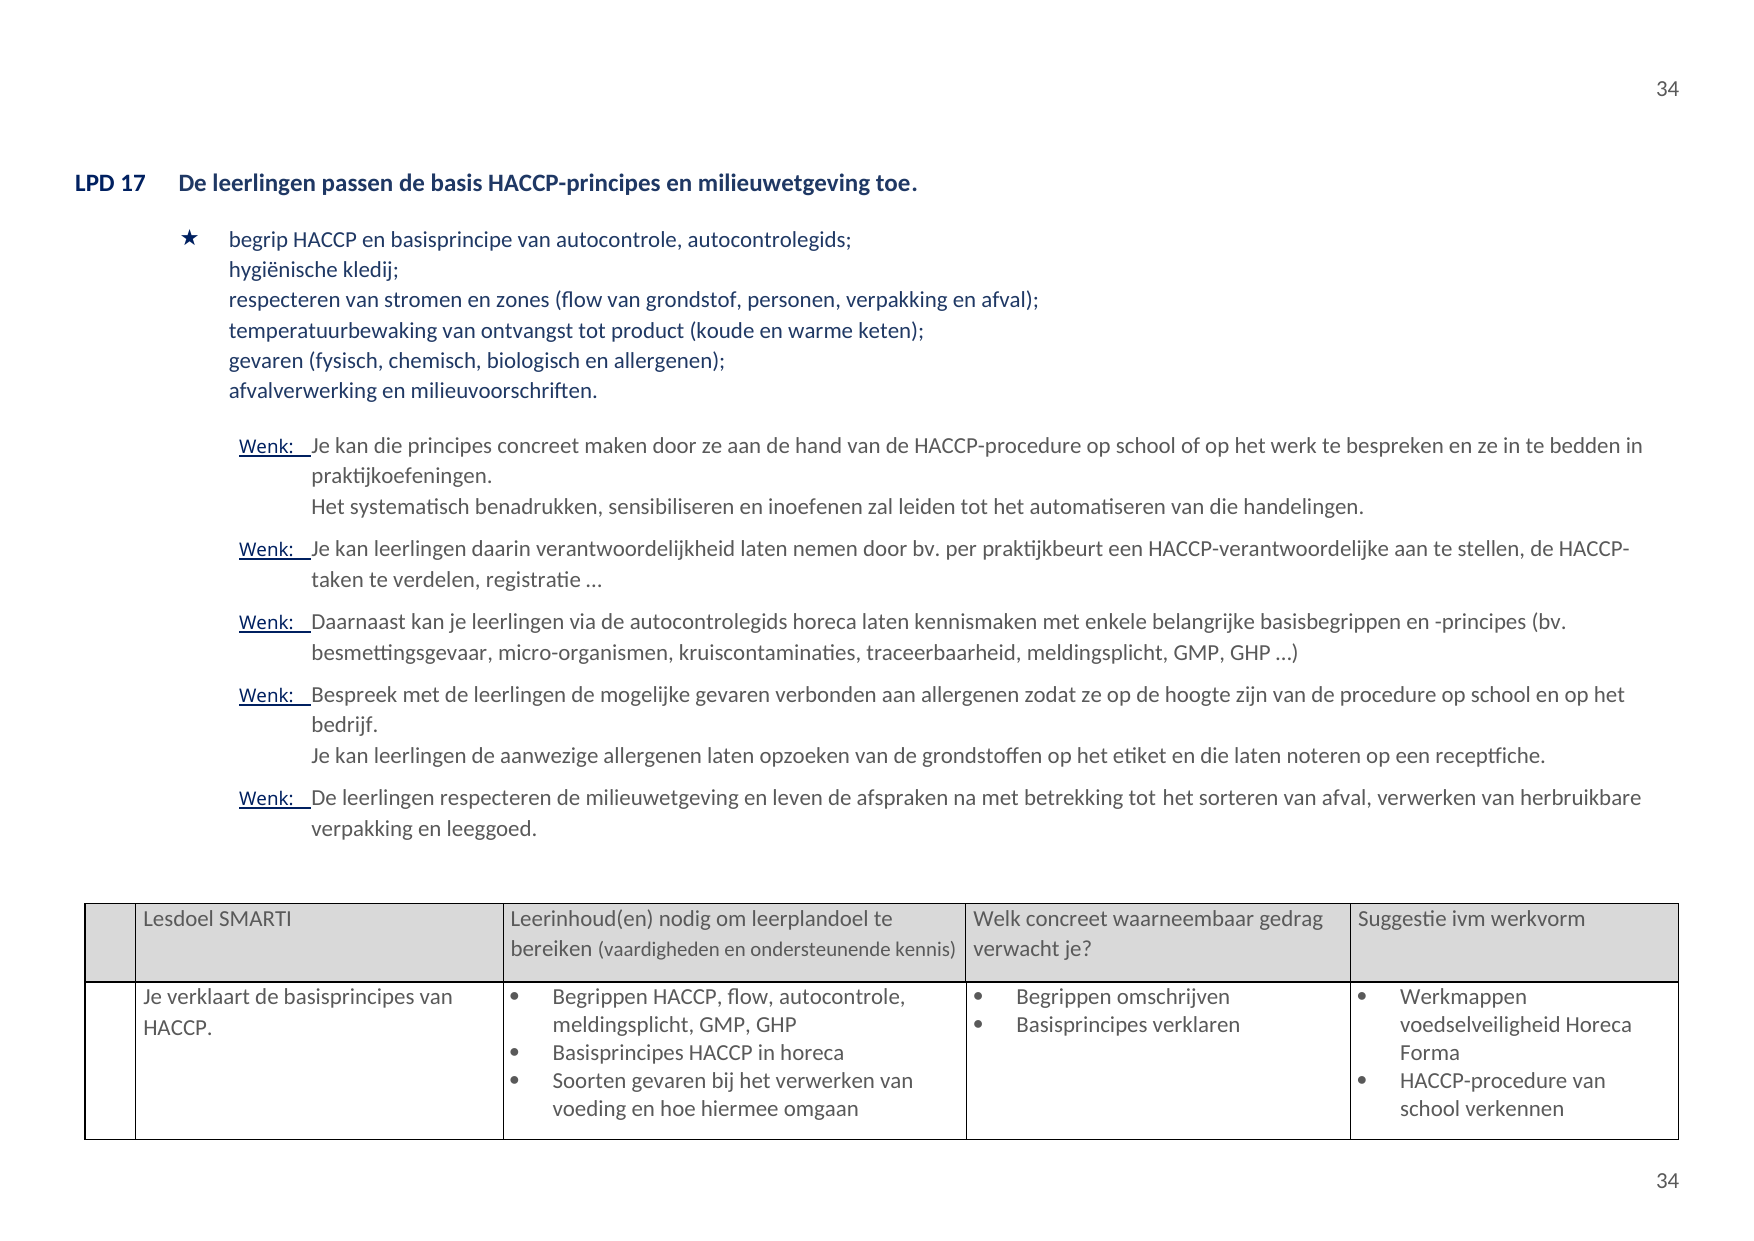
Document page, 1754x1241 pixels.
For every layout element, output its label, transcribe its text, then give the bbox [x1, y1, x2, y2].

text temperatuurbewaking van ontvangst tot product (koude en warme keten); [228, 316, 1679, 344]
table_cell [504, 983, 966, 1139]
table_cell [86, 983, 135, 1139]
table_header Leerinhoud(en) nodig om leerplandoel te bereiken (vaardigheden en ondersteunende kennis) [504, 904, 965, 981]
text gevaren (fysisch, chemisch, biologisch en allergenen); [228, 346, 1679, 374]
list De leerlingen passen de basis HACCP-principes en milieuwetgeving toe. [75, 167, 1679, 198]
text afvalverwerking en milieuvoorschriften. [228, 376, 1679, 404]
table_header [86, 904, 135, 981]
list Je kan leerlingen daarin verantwoordelijkheid laten nemen door bv. per praktijkbeurt een HACCP-verantwoordelijke aan te stellen, de HACCP-taken te verdelen, registratie … [293, 534, 1679, 593]
table_header Welk concreet waarneembaar gedrag verwacht je? [966, 904, 1350, 981]
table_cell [967, 983, 1350, 1139]
text respecteren van stromen en zones (flow van grondstof, personen, verpakking en afval); [228, 286, 1679, 314]
text hygiënische kledij; [228, 255, 1679, 283]
list Bespreek met de leerlingen de mogelijke gevaren verbonden aan allergenen zodat ze op de hoogte zijn van de procedure op school en op het bedrijf. Je kan leerlingen de aanwezige allergenen laten opzoeken van de grondstoffen op het etiket en die laten noteren op een receptfiche. [293, 680, 1679, 769]
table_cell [136, 983, 503, 1139]
list Je kan die principes concreet maken door ze aan de hand van de HACCP-procedure op school of op het werk te bespreken en ze in te bedden in praktijkoefeningen. Het systematisch benadrukken, sensibiliseren en inoefenen zal leiden tot het automatiseren van die handelingen. [293, 431, 1679, 520]
table_header Lesdoel SMARTI [136, 904, 503, 981]
list Daarnaast kan je leerlingen via de autocontrolegids horeca laten kennismaken met enkele belangrijke basisbegrippen en -principes (bv. besmettingsgevaar, micro-organismen, kruiscontaminaties, traceerbaarheid, meldingsplicht, GMP, GHP …) [293, 607, 1679, 666]
text De leerlingen respecteren de milieuwetgeving en leven de afspraken na met betrekking tot het sorteren van afval, verwerken van herbruikbare verpakking en leeggoed. [293, 783, 1679, 842]
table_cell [1351, 983, 1678, 1139]
text begrip HACCP en basisprincipe van autocontrole, autocontrolegids; [178, 225, 1679, 253]
table_header Suggestie ivm werkvorm [1351, 904, 1678, 981]
